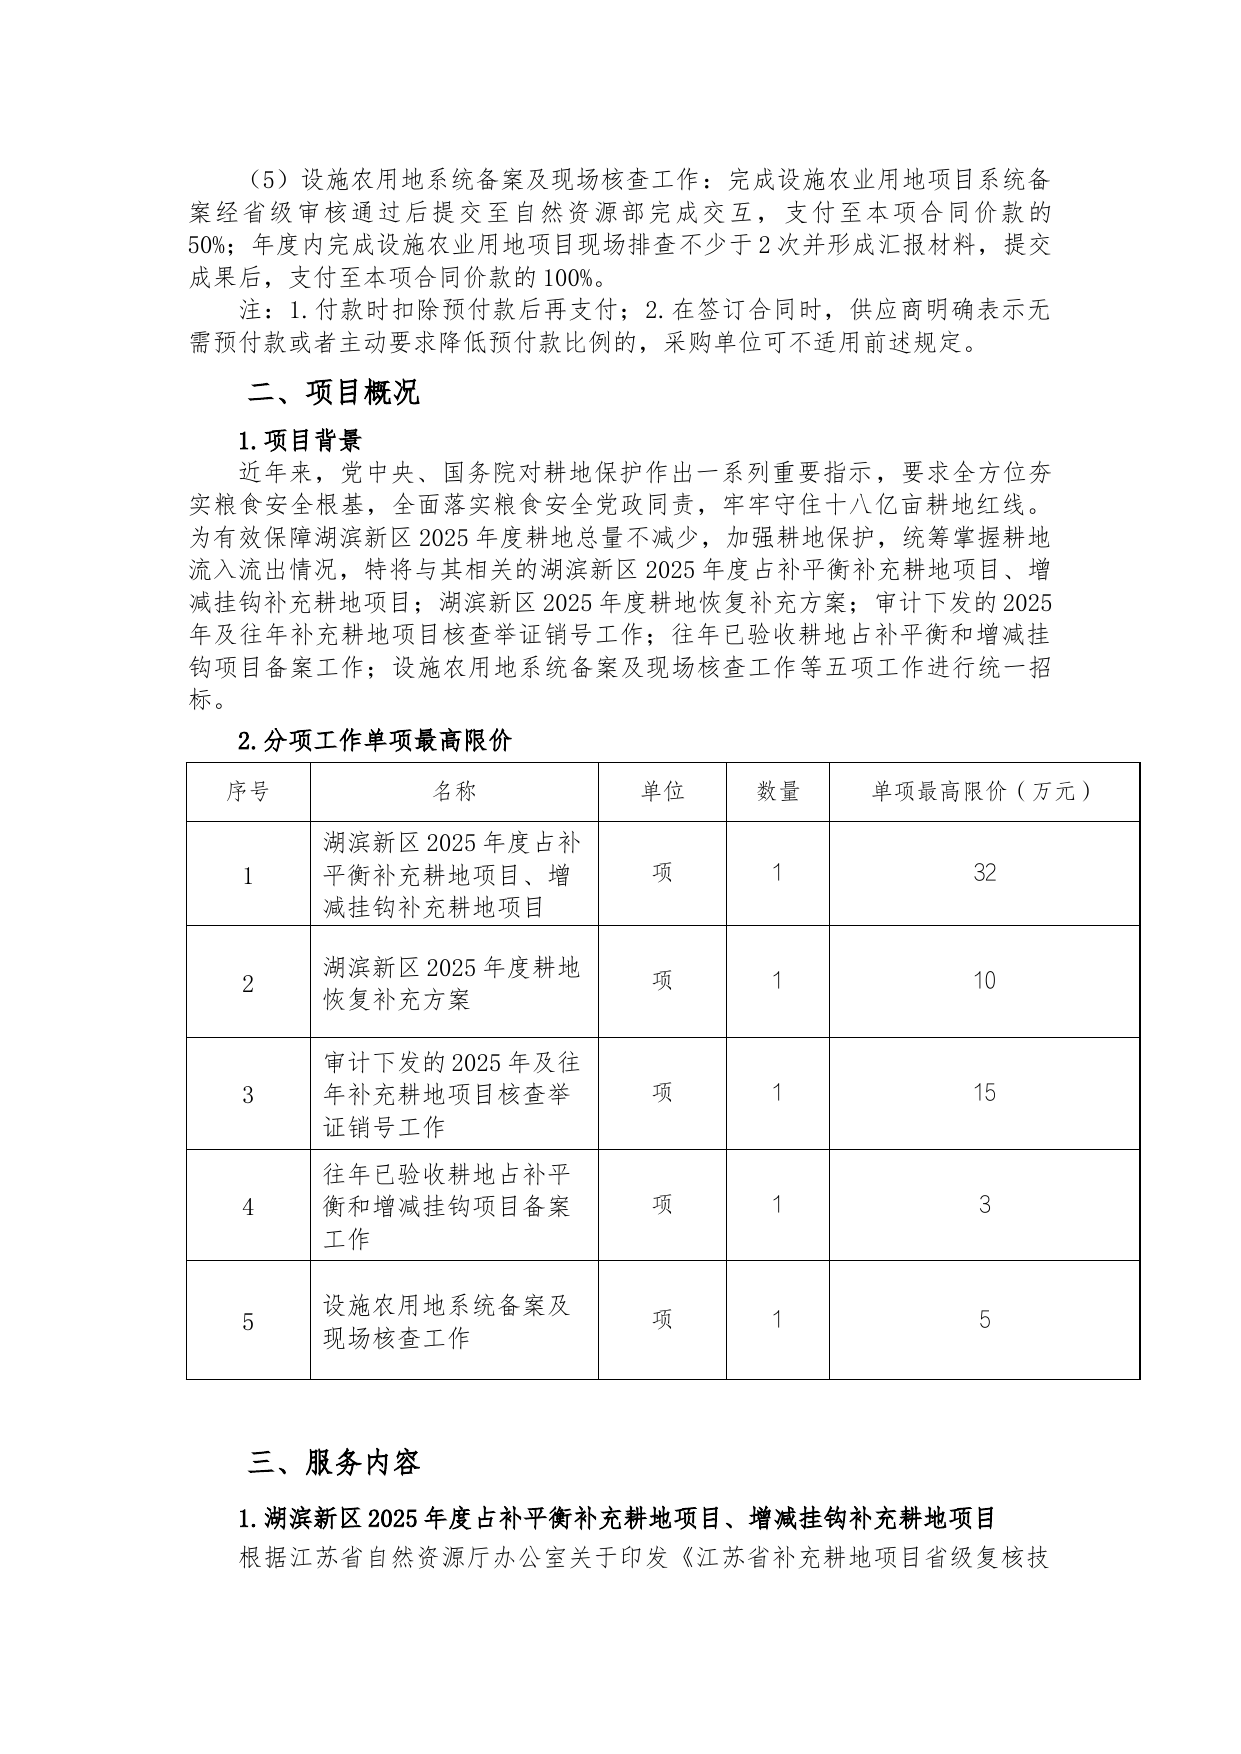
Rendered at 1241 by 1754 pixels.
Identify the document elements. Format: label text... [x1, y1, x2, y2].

table_cell 项 [599, 1038, 726, 1149]
table_cell 4 [187, 1150, 310, 1260]
table_cell 1 [727, 822, 829, 925]
table_cell 湖滨新区2025年度耕地恢复补充方案 [311, 926, 598, 1037]
table_cell 设施农用地系统备案及现场核查工作 [311, 1261, 598, 1379]
table_cell 湖滨新区2025年度占补平衡补充耕地项目、增减挂钩补充耕地项目 [311, 822, 598, 925]
table_header 序号 [187, 763, 310, 821]
table_cell 项 [599, 1150, 726, 1260]
table_cell 项 [599, 926, 726, 1037]
table_cell 1 [727, 926, 829, 1037]
table_cell 3 [830, 1150, 1139, 1260]
table_cell 1 [727, 1038, 829, 1149]
text 2.分项工作单项最高限价 [187, 722, 1053, 754]
table_cell 审计下发的2025年及往年补充耕地项目核查举证销号工作 [311, 1038, 598, 1149]
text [187, 1540, 1053, 1572]
table_cell 15 [830, 1038, 1139, 1149]
text 1.湖滨新区2025年度占补平衡补充耕地项目、增减挂钩补充耕地项目 [187, 1500, 1053, 1532]
table_cell 项 [599, 1261, 726, 1379]
table_cell 项 [599, 822, 726, 925]
table_header 单项最高限价（万元） [830, 763, 1139, 821]
text （5）设施农用地系统备案及现场核查工作：完成设施农业用地项目系统备案经省级审核通过后提交至自然资源部完成交互，支付至本项合同价款的50%；年度内完成设施农业用地项目现场排查不少于2次并形成汇报材料，提交成果后，支付至本项合同价款的100%。 [187, 162, 1053, 292]
text 三、服务内容 [187, 1427, 1053, 1492]
text 近年来，党中央、国务院对耕地保护作出一系列重要指示，要求全方位夯实粮食安全根基，全面落实粮食安全党政同责，牢牢守住十八亿亩耕地红线。为有效保障湖滨新区2025年度耕地总量不减少，加强耕地保护，统筹掌握耕地流入流出情况，特将与其相关的湖滨新区2025年度占补平衡补充耕地项目、增减挂钩补充耕地项目；湖滨新区2025年度耕地恢复补充方案；审计下发的2025年及往年补充耕地项目核查举证销号工作；往年已验收耕地占补平衡和增减挂钩项目备案工作；设施农用地系统备案及现场核查工作等五项工作进行统一招标。 [187, 454, 1053, 714]
table_header 单位 [599, 763, 726, 821]
text 二、项目概况 [187, 357, 1053, 422]
table_cell 1 [187, 822, 310, 925]
table_cell 往年已验收耕地占补平衡和增减挂钩项目备案工作 [311, 1150, 598, 1260]
table_header 数量 [727, 763, 829, 821]
table_cell 5 [187, 1261, 310, 1379]
table_cell 10 [830, 926, 1139, 1037]
text 1.项目背景 [187, 422, 1053, 454]
table_cell 1 [727, 1150, 829, 1260]
table_header 名称 [311, 763, 598, 821]
table_cell 1 [727, 1261, 829, 1379]
table_cell 5 [830, 1261, 1139, 1379]
text 注：1.付款时扣除预付款后再支付；2.在签订合同时，供应商明确表示无需预付款或者主动要求降低预付款比例的，采购单位可不适用前述规定。 [187, 292, 1053, 357]
table_cell 32 [830, 822, 1139, 925]
table_cell 2 [187, 926, 310, 1037]
table_cell 3 [187, 1038, 310, 1149]
